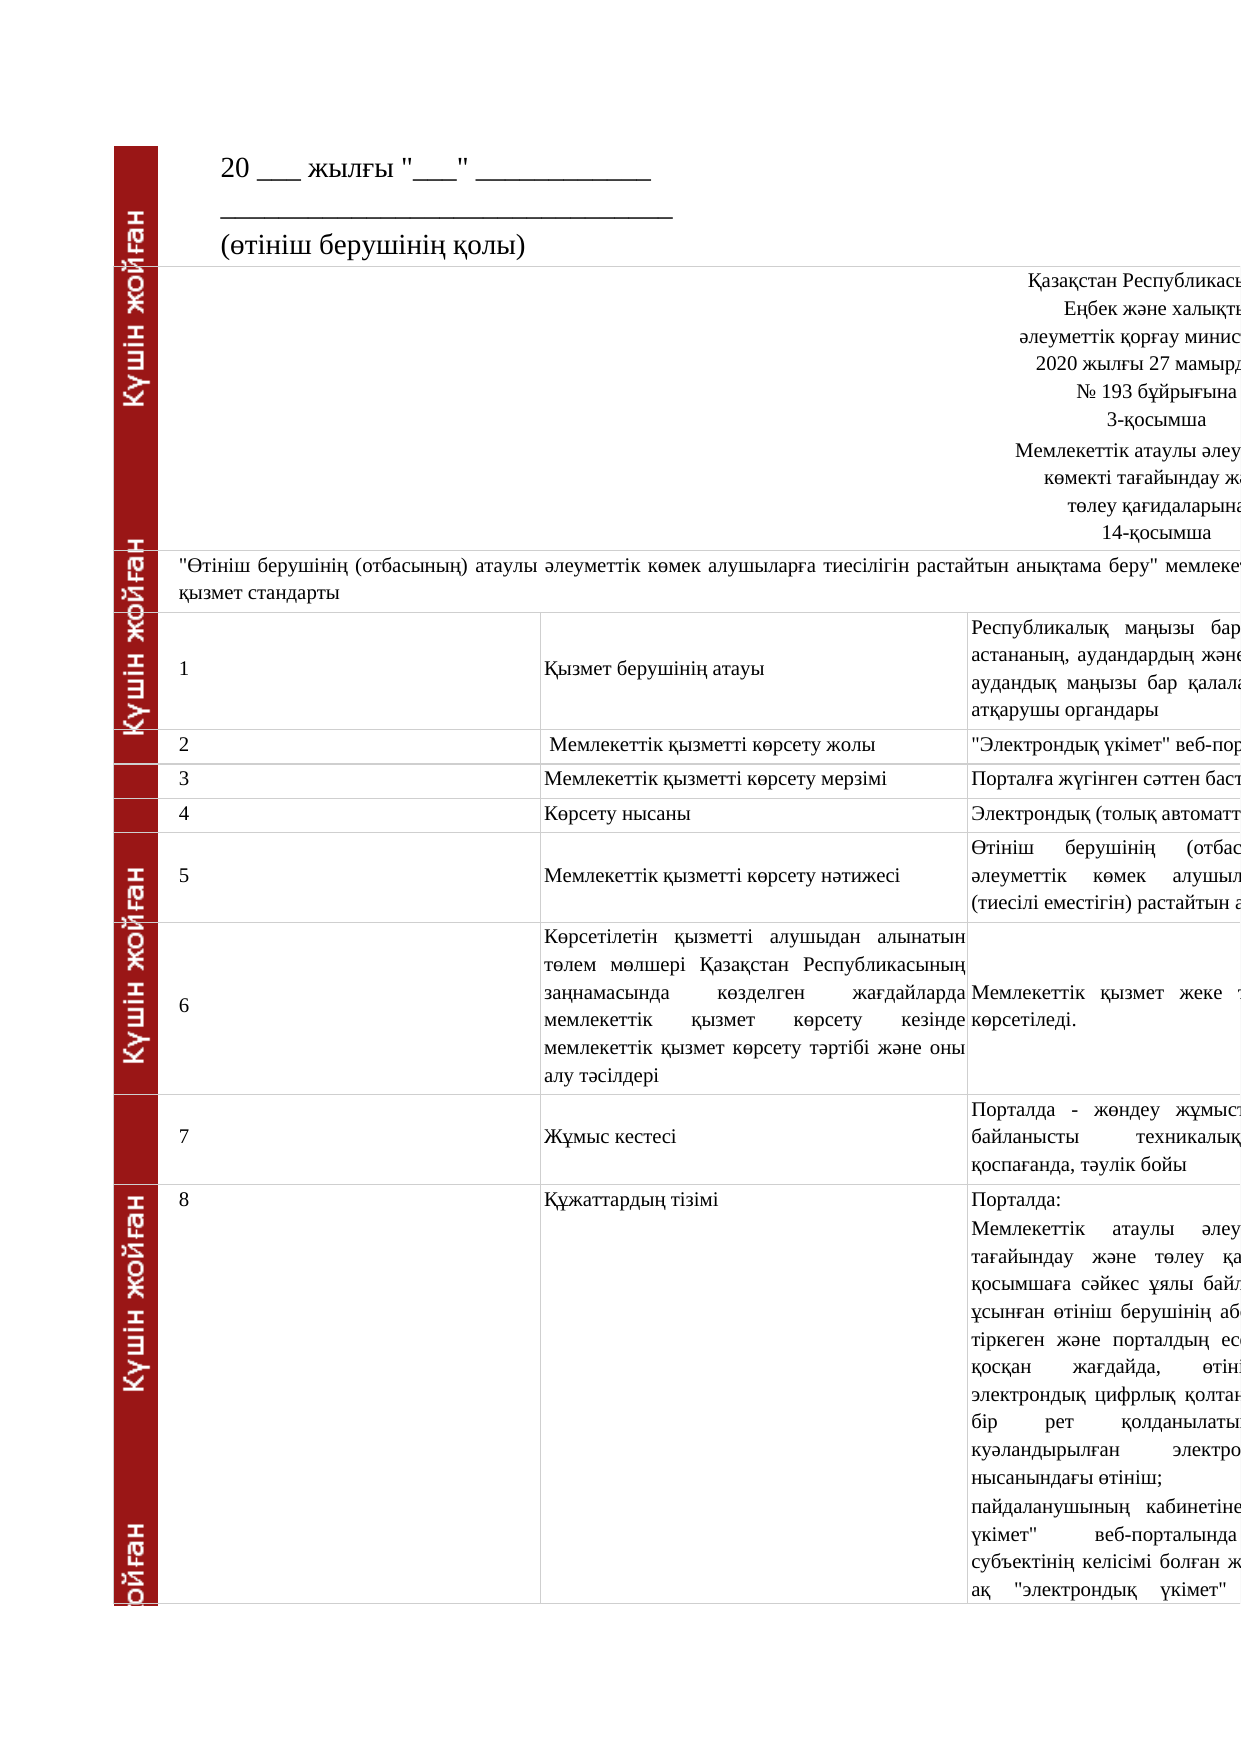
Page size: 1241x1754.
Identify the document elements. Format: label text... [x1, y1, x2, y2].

picture [114, 146, 158, 150]
table_cell Көрсетілетін қызметті алушыдан алынатын төлем мөлшері Қазақстан Республикасының заңнамасында көзделген жағдайларда мемлекеттік қызмет көрсету кезінде мемлекеттік қызмет көрсету тәртібі және оны алу тәсілдері [541, 923, 967, 1094]
table_cell Порталда - жөндеу жұмыстарын жүргізуге байланысты техникалық үзілістерді қоспағанда, тәулік бойы [968, 1095, 1240, 1184]
text 20 ___ жылғы "___" ____________ [112, 150, 1128, 183]
table_cell Порталға жүгінген сәттен бастап - 15 минут [968, 765, 1240, 798]
table_cell Құжаттардың тізімі [541, 1185, 967, 1603]
table_cell Мемлекеттік қызмет жеке тұлғаларға тегін көрсетіледі. [968, 923, 1240, 1094]
table_cell Мемлекеттік қызметті көрсету нәтижесі [541, 833, 967, 922]
table_cell Жұмыс кестесі [541, 1095, 967, 1184]
table_cell Мемлекеттік қызметті көрсету мерзімі [541, 765, 967, 798]
text _______________________________ [112, 188, 1128, 222]
table_header Қазақстан Республикасының Еңбек және халықты әлеуметтік қорғау министрінің 2020 жылғы 27 мамырдағы № 193 бұйрығына 3-қосымша [918, 267, 1240, 436]
table_cell Көрсету нысаны [541, 799, 967, 832]
table_cell Республикалық маңызы бар қаланың және астананың, аудандардың және облыстық және аудандық маңызы бар қалалардың жергілікті атқарушы органдары [968, 613, 1240, 729]
table_header [114, 267, 918, 436]
table_cell 6 [114, 923, 540, 1094]
table_cell Мемлекеттік атаулы әлеуметтік көмекті тағайындау және төлеу қағидаларына 14-қосымша [918, 436, 1240, 550]
table_cell 5 [114, 833, 540, 922]
table_cell Электрондық (толық автоматтандырылған) [968, 799, 1240, 832]
table_cell 8 [114, 1185, 540, 1603]
table_cell 3 [114, 765, 540, 798]
table_cell "Электрондық үкімет" веб-порталы арқылы [968, 730, 1240, 763]
table_cell 2 [114, 730, 540, 763]
table_cell Мемлекеттік қызметті көрсету жолы [541, 730, 967, 763]
table_header "Өтініш берушінің (отбасының) атаулы әлеуметтік көмек алушыларға тиесілігін растайтын анықтама беру" мемлекеттік көрсетілетін қызмет стандарты [114, 551, 1240, 612]
table_cell 4 [114, 799, 540, 832]
picture [114, 261, 158, 266]
table_cell 7 [114, 1095, 540, 1184]
text (өтініш берушінің қолы) [112, 227, 1128, 261]
picture [114, 222, 158, 227]
table_cell [114, 436, 918, 550]
table_cell 1 [114, 613, 540, 729]
table_cell Қызмет берушінің атауы [541, 613, 967, 729]
table_cell Өтініш берушінің (отбасының) атаулы әлеуметтік көмек алушыларға тиесілігін (тиесілі еместігін) растайтын анықтама [968, 833, 1240, 922]
picture [114, 183, 158, 188]
